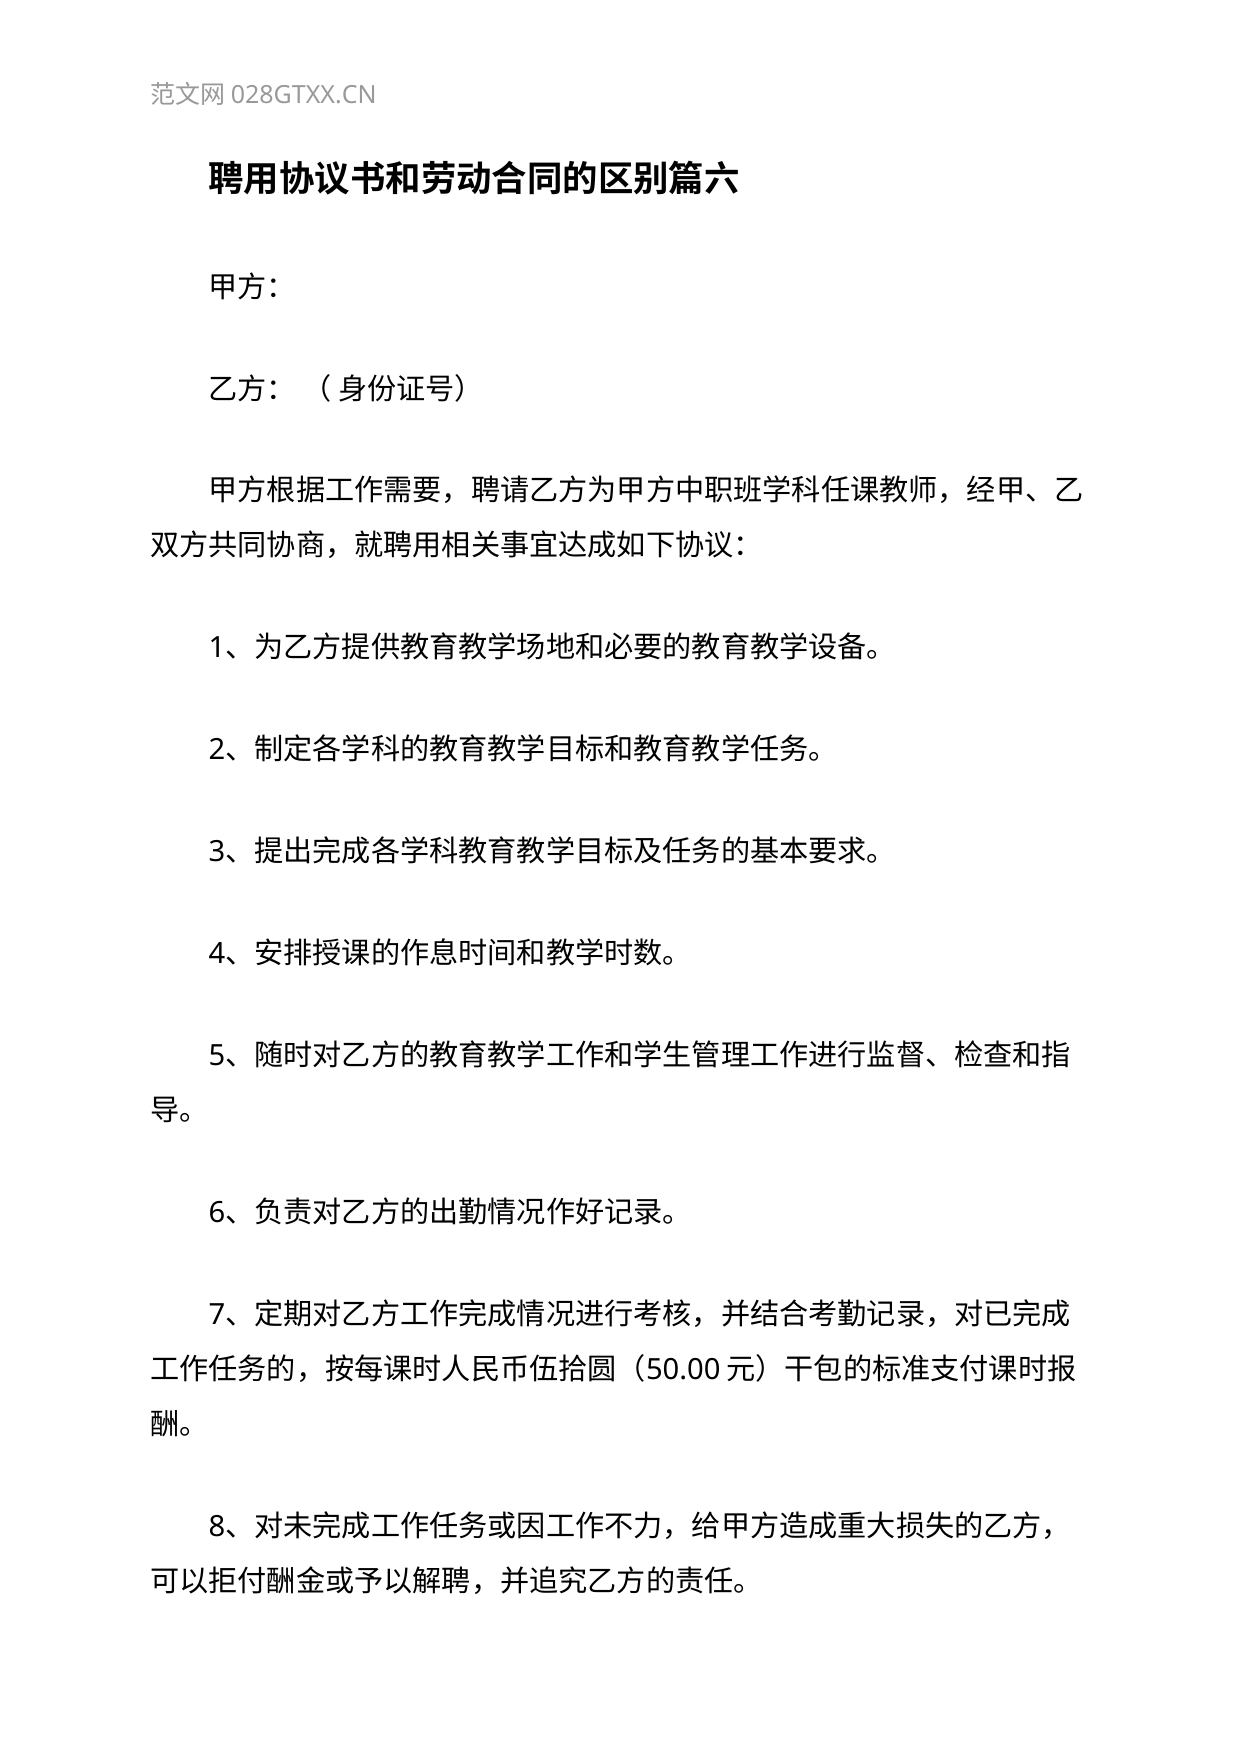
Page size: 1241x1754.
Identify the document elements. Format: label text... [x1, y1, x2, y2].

text 聘用协议书和劳动合同的区别篇六 [150, 150, 1090, 201]
text 甲方根据工作需要，聘请乙方为甲方中职班学科任课教师，经甲、乙双方共同协商，就聘用相关事宜达成如下协议： [150, 467, 1090, 564]
text 6、负责对乙方的出勤情况作好记录。 [150, 1188, 1090, 1231]
text 3、提出完成各学科教育教学目标及任务的基本要求。 [150, 828, 1090, 870]
text 乙方： （ 身份证号） [150, 365, 1090, 407]
text 2、制定各学科的教育教学目标和教育教学任务。 [150, 726, 1090, 768]
text 甲方： [150, 263, 1090, 306]
text 8、对未完成工作任务或因工作不力，给甲方造成重大损失的乙方，可以拒付酬金或予以解聘，并追究乙方的责任。 [150, 1502, 1090, 1599]
text 1、为乙方提供教育教学场地和必要的教育教学设备。 [150, 624, 1090, 666]
text 5、随时对乙方的教育教学工作和学生管理工作进行监督、检查和指导。 [150, 1032, 1090, 1129]
text 4、安排授课的作息时间和教学时数。 [150, 929, 1090, 972]
text 7、定期对乙方工作完成情况进行考核，并结合考勤记录，对已完成工作任务的，按每课时人民币伍拾圆（50.00元）干包的标准支付课时报酬。 [150, 1290, 1090, 1443]
